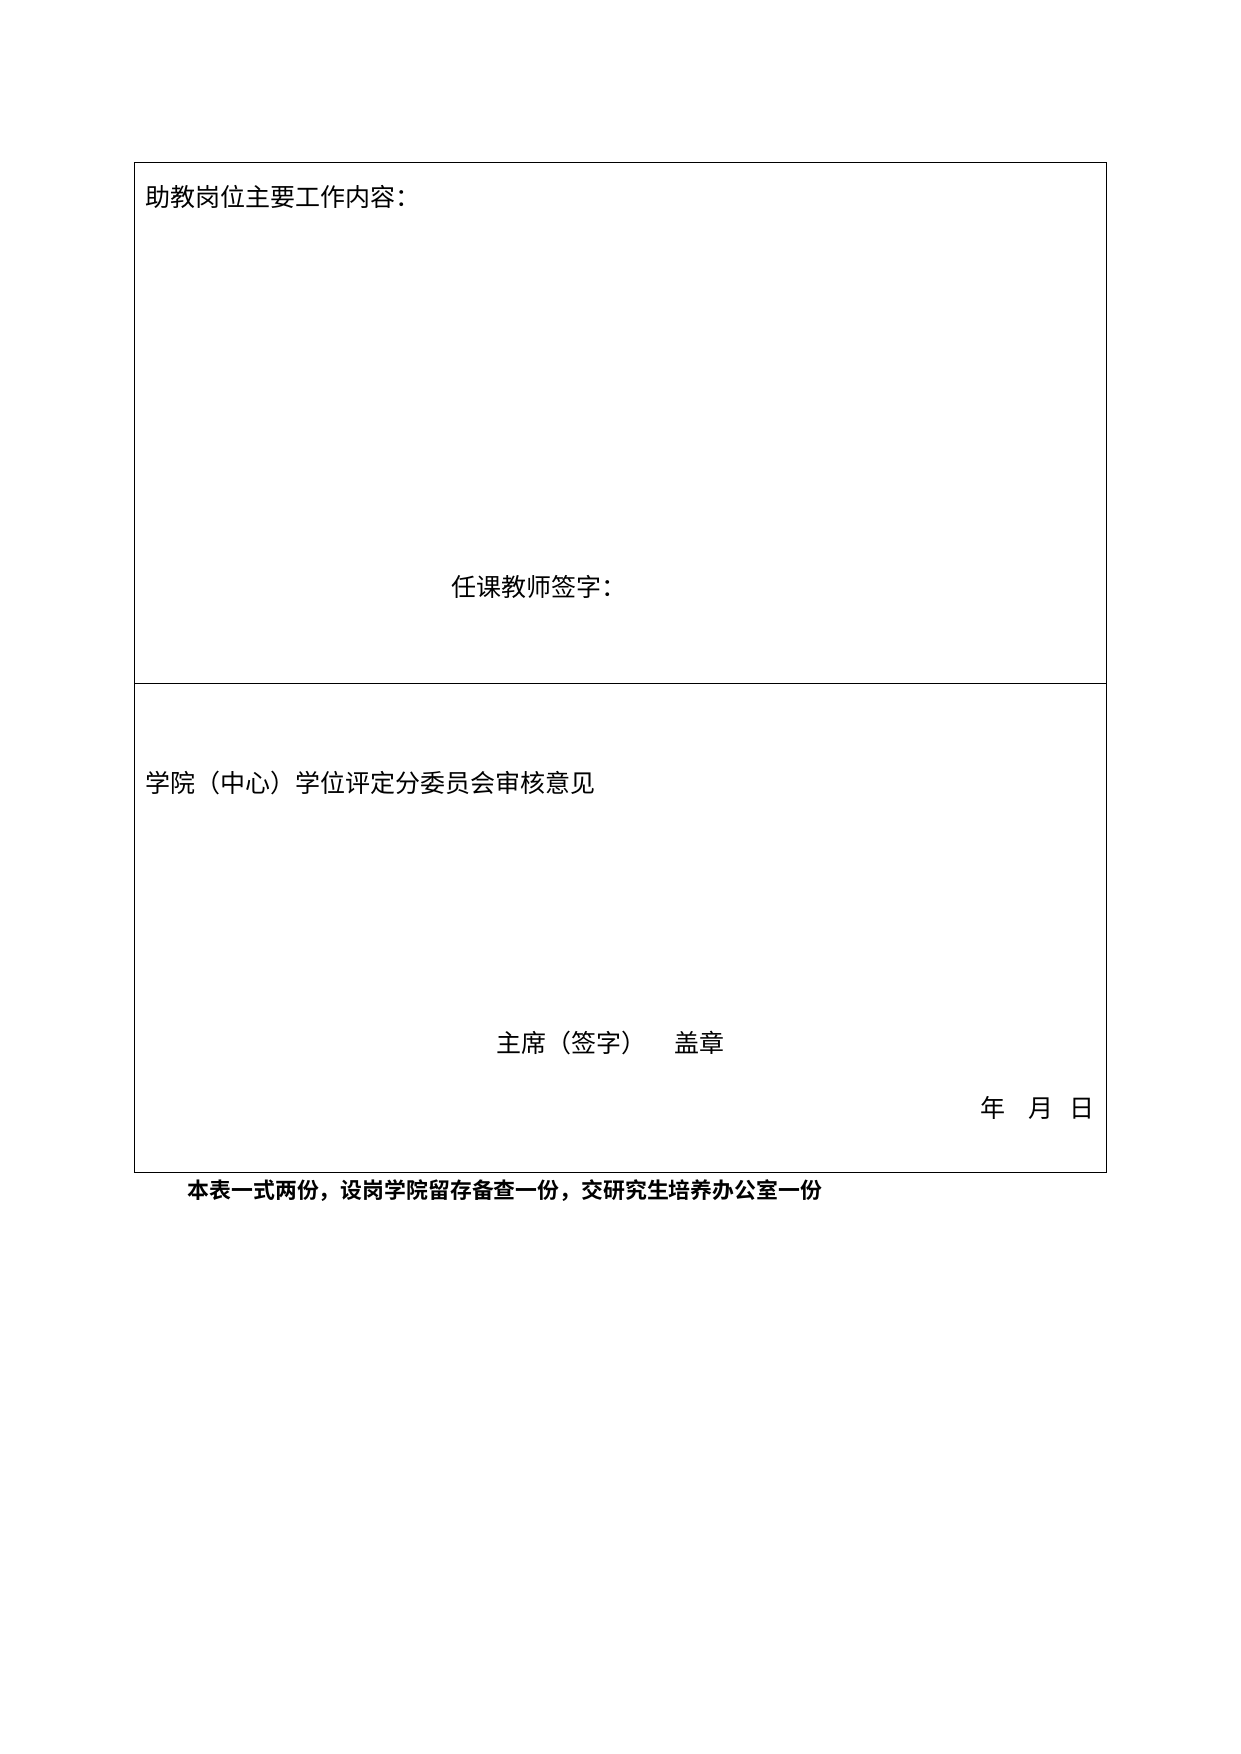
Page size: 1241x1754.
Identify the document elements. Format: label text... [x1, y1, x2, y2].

table_cell 助教岗位主要工作内容： 任课教师签字： [135, 163, 1106, 683]
table_cell 学院（中心）学位评定分委员会审核意见 主席（签字） 盖章 年 月 日 [135, 684, 1106, 1172]
text 本表一式两份，设岗学院留存备查一份，交研究生培养办公室一份 [187, 1173, 1053, 1205]
